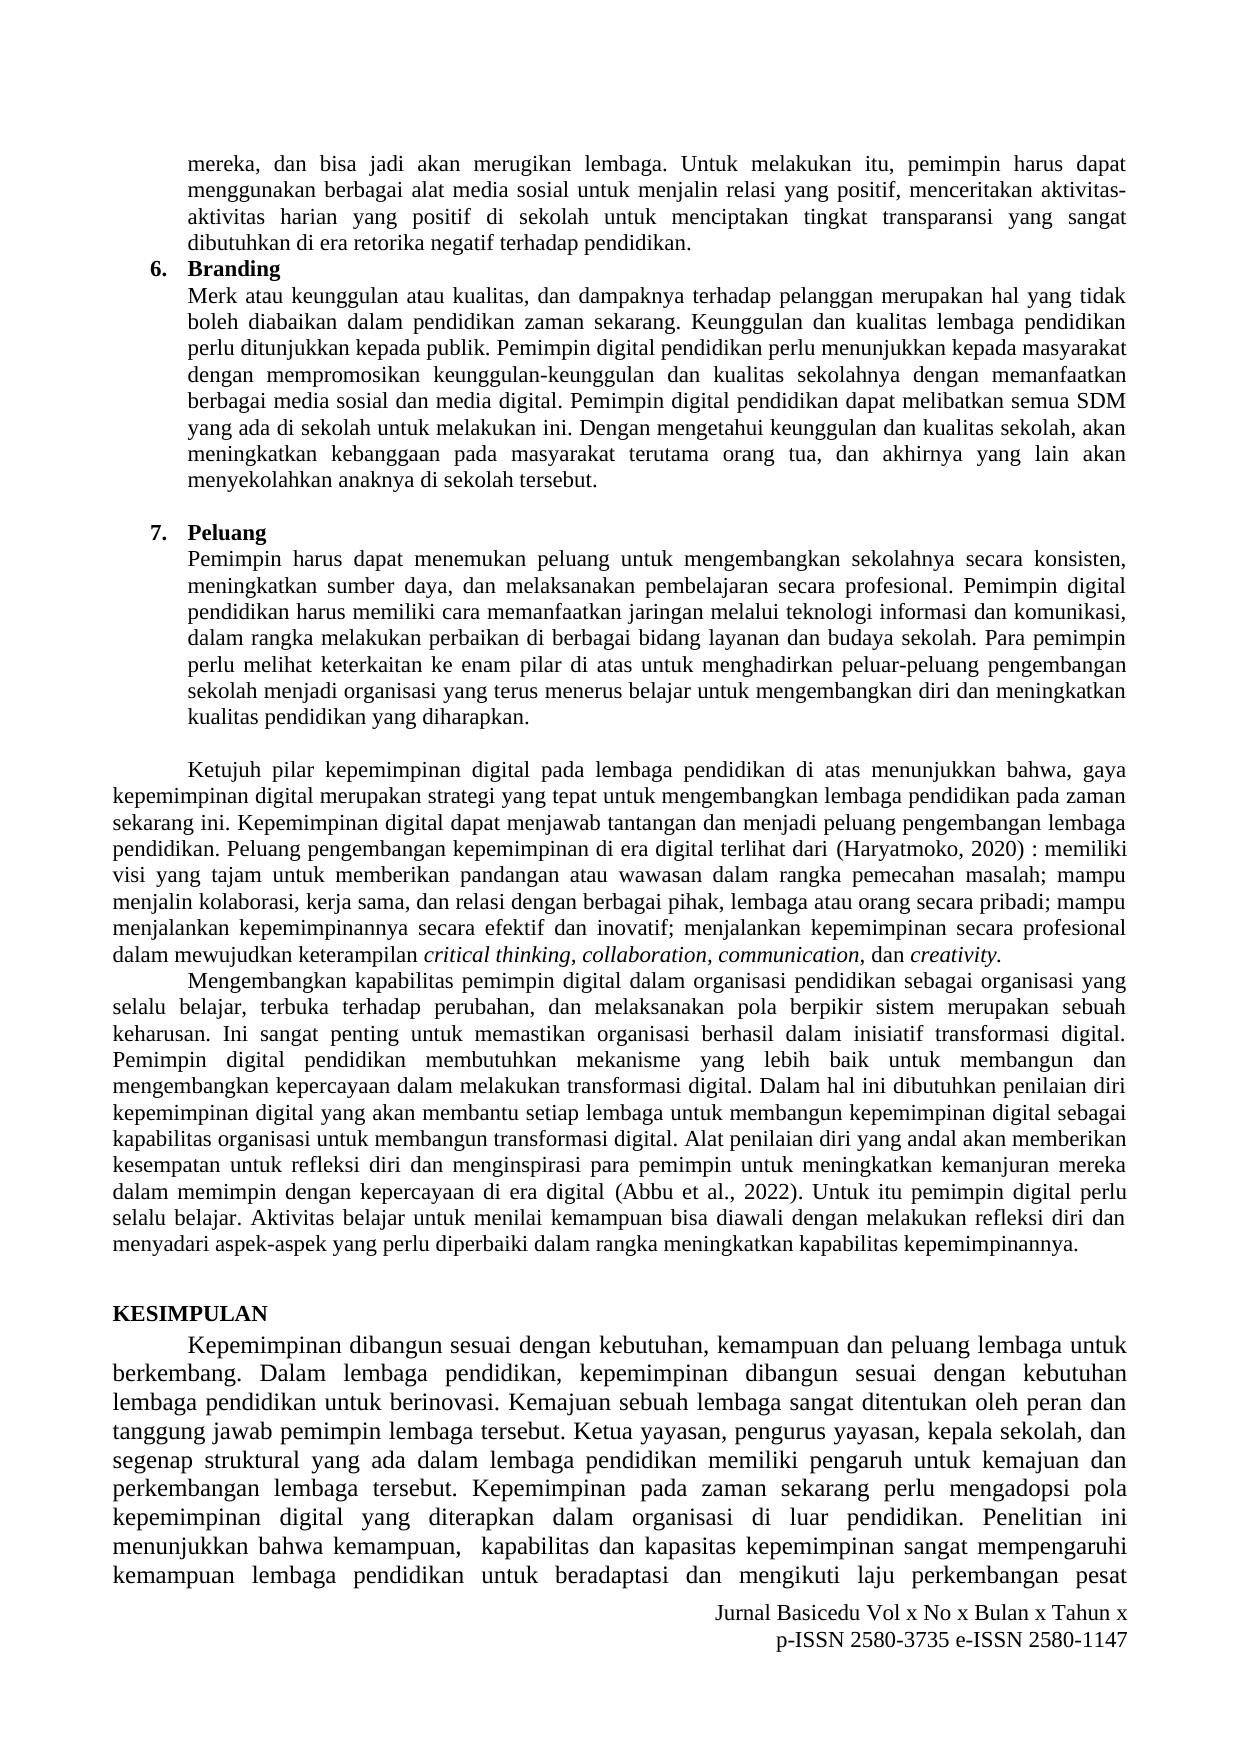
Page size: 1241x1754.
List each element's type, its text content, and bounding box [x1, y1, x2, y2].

list Peluang [150, 519, 1128, 545]
text Mengembangkan kapabilitas pemimpin digital dalam organisasi pendidikan sebagai organisasi yang selalu belajar, terbuka terhadap perubahan, dan melaksanakan pola berpikir sistem merupakan sebuah keharusan. Ini sangat penting untuk memastikan organisasi berhasil dalam inisiatif transformasi digital. Pemimpin digital pendidikan membutuhkan mekanisme yang lebih baik untuk membangun dan mengembangkan kepercayaan dalam melakukan transformasi digital. Dalam hal ini dibutuhkan penilaian diri kepemimpinan digital yang akan membantu setiap lembaga untuk membangun kepemimpinan digital sebagai kapabilitas organisasi untuk membangun transformasi digital. Alat penilaian diri yang andal akan memberikan kesempatan untuk refleksi diri dan menginspirasi para pemimpin untuk meningkatkan kemanjuran mereka dalam memimpin dengan kepercayaan di era digital (Abbu et al., 2022). Untuk itu pemimpin digital perlu selalu belajar. Aktivitas belajar untuk menilai kemampuan bisa diawali dengan melakukan refleksi diri dan menyadari aspek-aspek yang perlu diperbaiki dalam rangka meningkatkan kapabilitas kepemimpinannya. [112, 967, 1128, 1257]
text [112, 1330, 1128, 1588]
text KESIMPULAN [112, 1299, 1128, 1326]
text Ketujuh pilar kepemimpinan digital pada lembaga pendidikan di atas menunjukkan bahwa, gaya kepemimpinan digital merupakan strategi yang tepat untuk mengembangkan lembaga pendidikan pada zaman sekarang ini. Kepemimpinan digital dapat menjawab tantangan dan menjadi peluang pengembangan lembaga pendidikan. Peluang pengembangan kepemimpinan di era digital terlihat dari (Haryatmoko, 2020) : memiliki visi yang tajam untuk memberikan pandangan atau wawasan dalam rangka pemecahan masalah; mampu menjalin kolaborasi, kerja sama, dan relasi dengan berbagai pihak, lembaga atau orang secara pribadi; mampu menjalankan kepemimpinannya secara efektif dan inovatif; menjalankan kepemimpinan secara profesional dalam mewujudkan keterampilan critical thinking, collaboration, communication, dan creativity. [112, 756, 1128, 967]
text Pemimpin harus dapat menemukan peluang untuk mengembangkan sekolahnya secara konsisten, meningkatkan sumber daya, dan melaksanakan pembelajaran secara profesional. Pemimpin digital pendidikan harus memiliki cara memanfaatkan jaringan melalui teknologi informasi dan komunikasi, dalam rangka melakukan perbaikan di berbagai bidang layanan dan budaya sekolah. Para pemimpin perlu melihat keterkaitan ke enam pilar di atas untuk menghadirkan peluar-peluang pengembangan sekolah menjadi organisasi yang terus menerus belajar untuk mengembangkan diri dan meningkatkan kualitas pendidikan yang diharapkan. [187, 545, 1128, 730]
text Merk atau keunggulan atau kualitas, dan dampaknya terhadap pelanggan merupakan hal yang tidak boleh diabaikan dalam pendidikan zaman sekarang. Keunggulan dan kualitas lembaga pendidikan perlu ditunjukkan kepada publik. Pemimpin digital pendidikan perlu menunjukkan kepada masyarakat dengan mempromosikan keunggulan-keunggulan dan kualitas sekolahnya dengan memanfaatkan berbagai media sosial dan media digital. Pemimpin digital pendidikan dapat melibatkan semua SDM yang ada di sekolah untuk melakukan ini. Dengan mengetahui keunggulan dan kualitas sekolah, akan meningkatkan kebanggaan pada masyarakat terutama orang tua, dan akhirnya yang lain akan menyekolahkan anaknya di sekolah tersebut. [187, 282, 1128, 493]
list Branding [150, 255, 1128, 282]
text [187, 150, 1128, 255]
